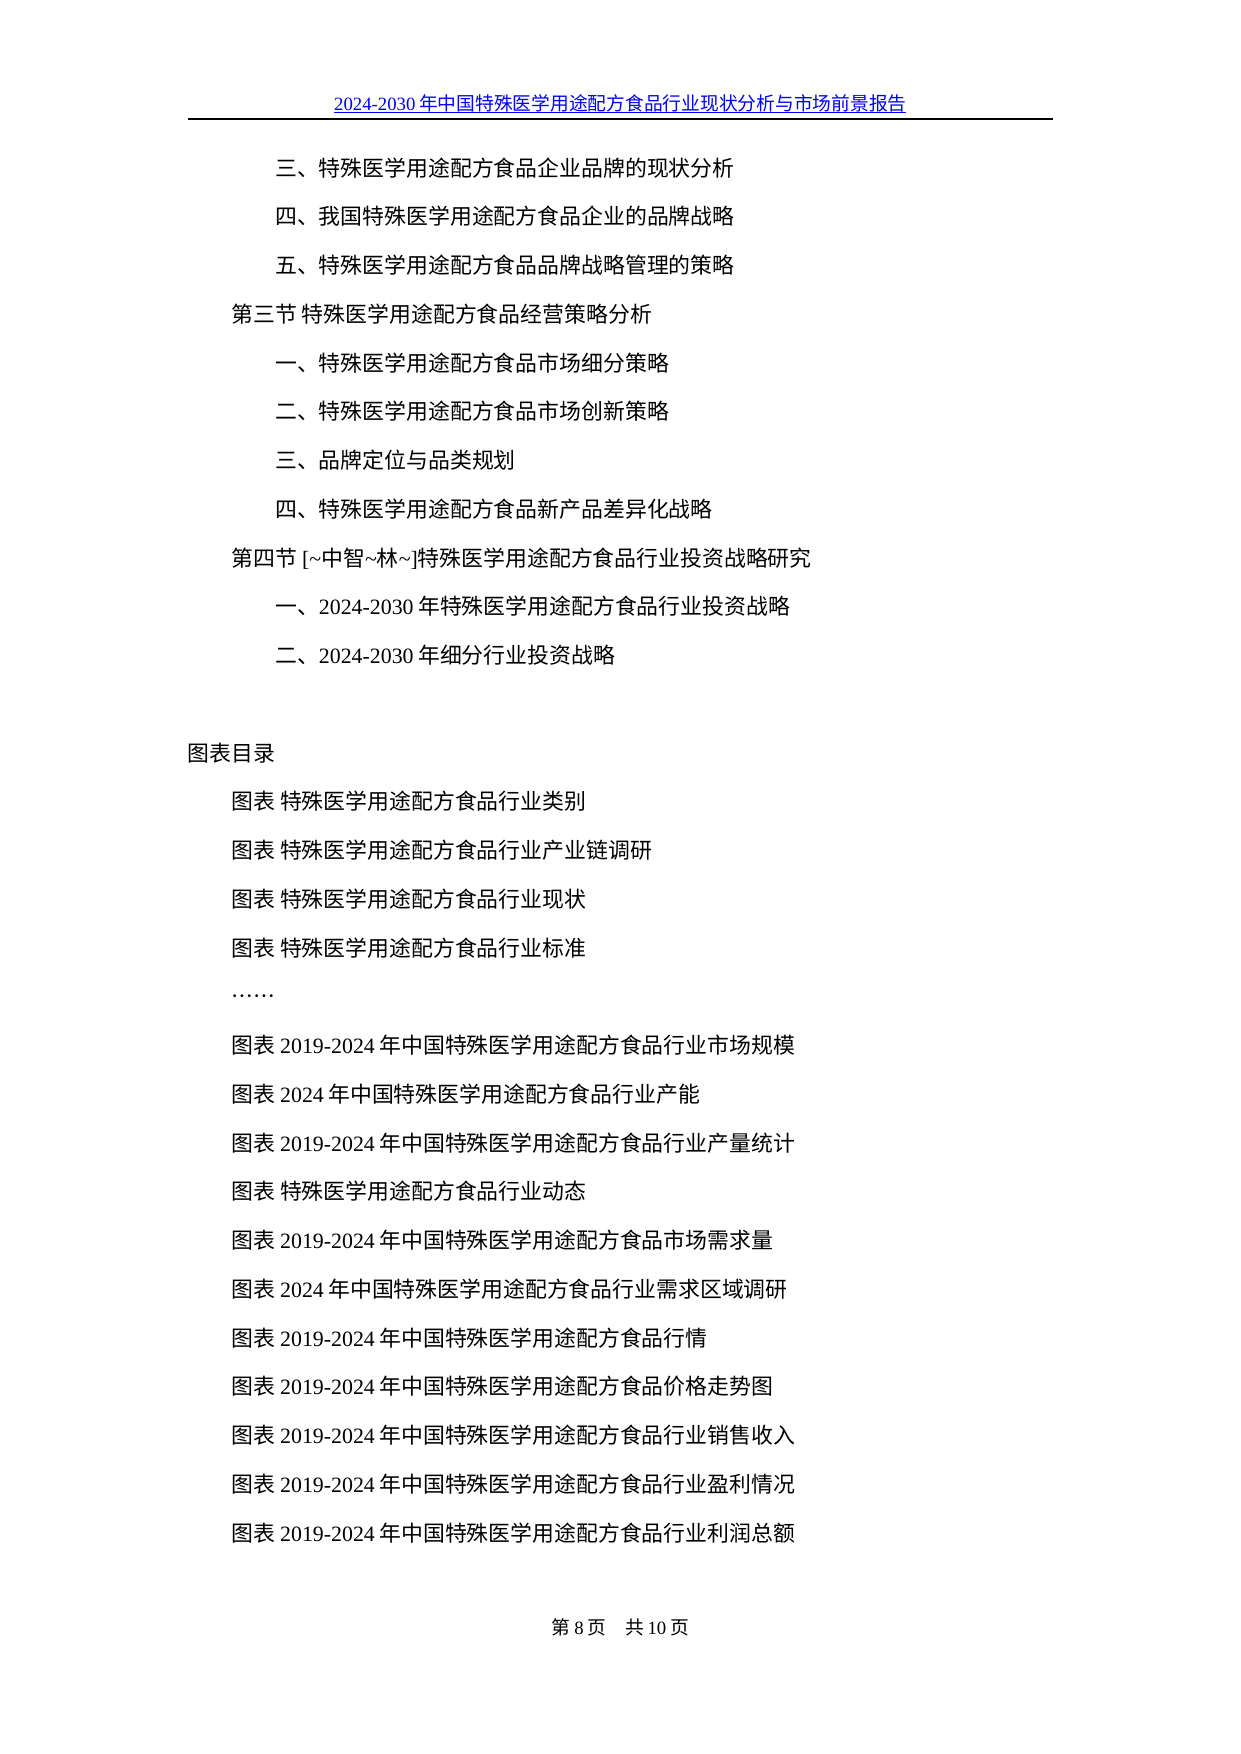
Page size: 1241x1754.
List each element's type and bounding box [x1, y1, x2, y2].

text [187, 150, 1053, 1548]
